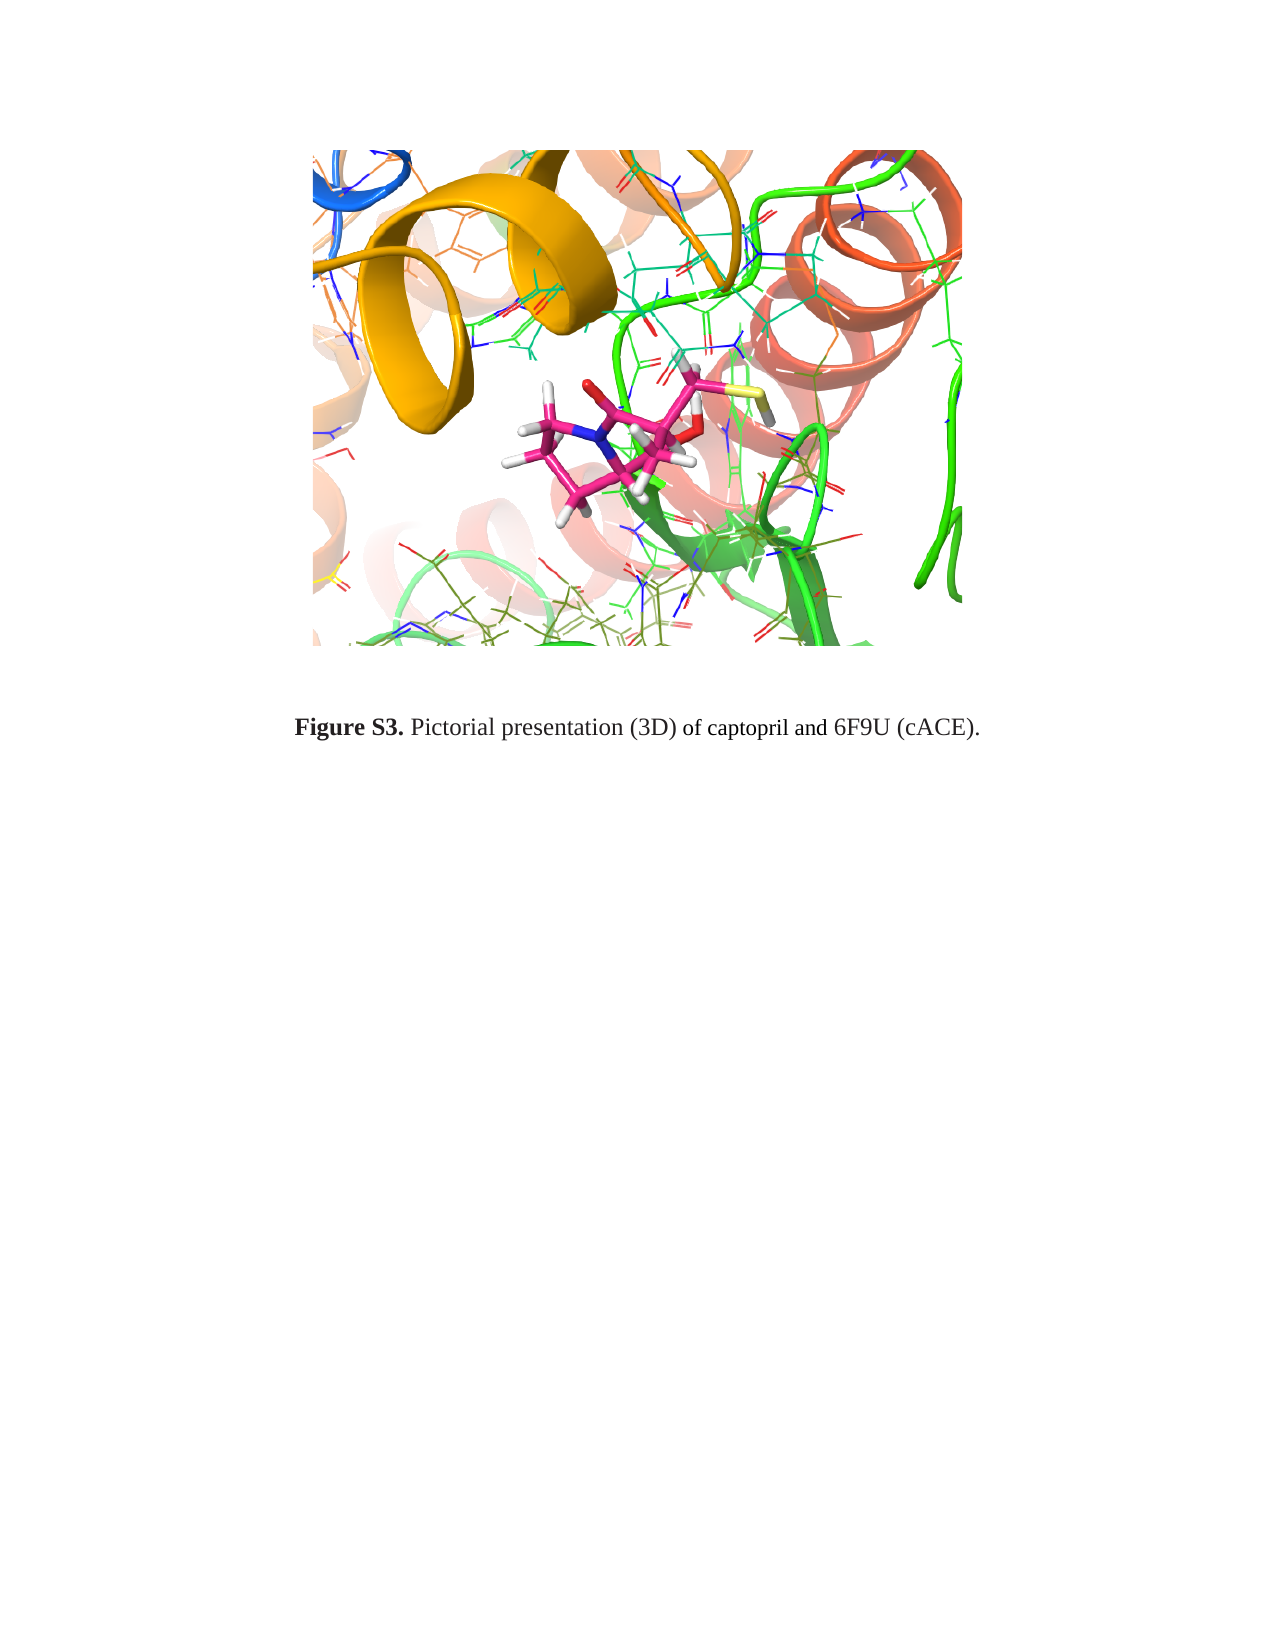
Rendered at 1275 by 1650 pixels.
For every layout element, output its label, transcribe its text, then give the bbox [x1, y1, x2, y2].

picture [312, 150, 963, 646]
text Figure S3. Pictorial presentation (3D) of captopril and 6F9U (cACE). [150, 712, 1125, 741]
